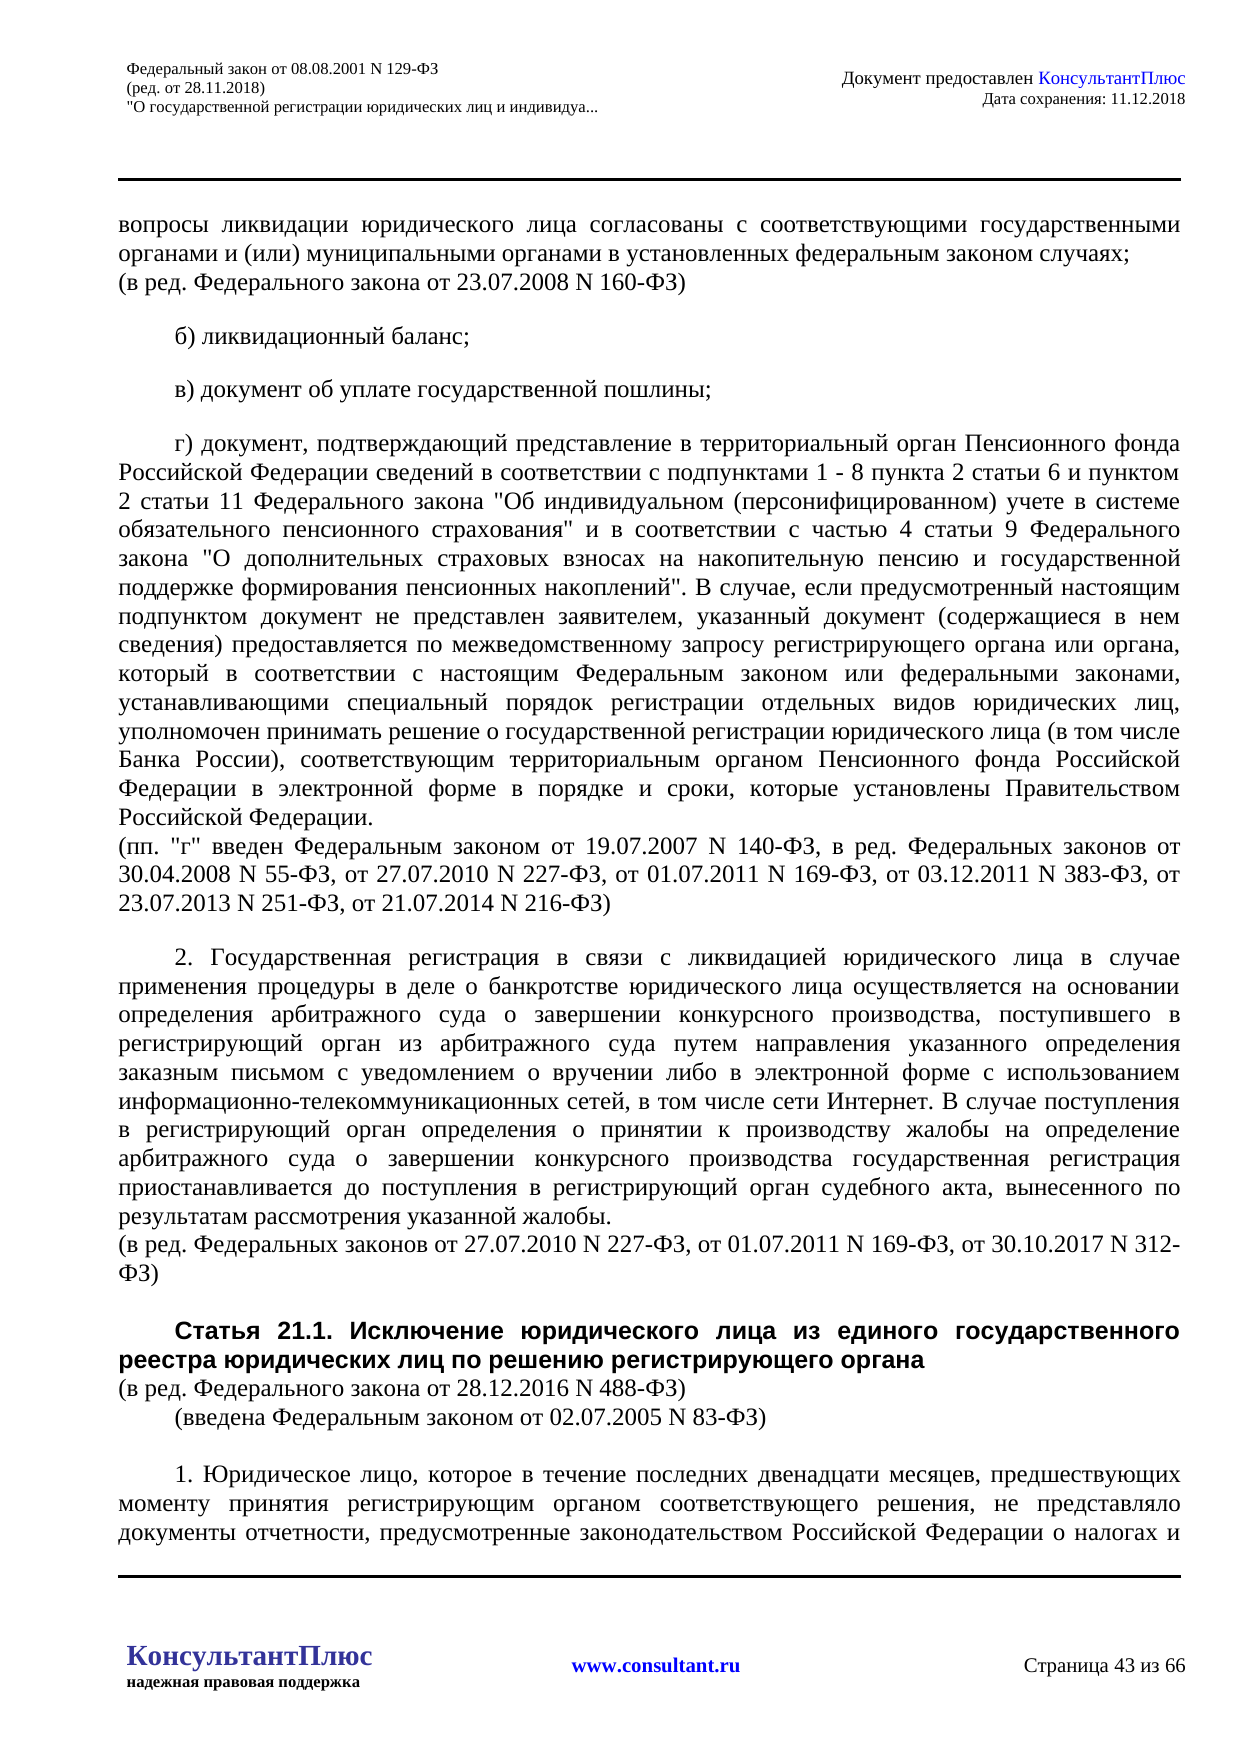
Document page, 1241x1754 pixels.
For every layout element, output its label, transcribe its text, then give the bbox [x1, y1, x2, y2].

text (в ред. Федерального закона от 23.07.2008 N 160-ФЗ) [118, 267, 1181, 296]
text (в ред. Федерального закона от 28.12.2016 N 488-ФЗ) [118, 1373, 1181, 1402]
title Статья 21.1. Исключение юридического лица из единого государственного реестра юридических лиц по решению регистрирующего органа [118, 1316, 1181, 1373]
text (пп. "г" введен Федеральным законом от 19.07.2007 N 140-ФЗ, в ред. Федеральных законов от 30.04.2008 N 55-ФЗ, от 27.07.2010 N 227-ФЗ, от 01.07.2011 N 169-ФЗ, от 03.12.2011 N 383-ФЗ, от 23.07.2013 N 251-ФЗ, от 21.07.2014 N 216-ФЗ) [118, 831, 1181, 917]
text (в ред. Федеральных законов от 27.07.2010 N 227-ФЗ, от 01.07.2011 N 169-ФЗ, от 30.10.2017 N 312-ФЗ) [118, 1229, 1181, 1287]
text (введена Федеральным законом от 02.07.2005 N 83-ФЗ) [118, 1402, 1181, 1431]
text б) ликвидационный баланс; [118, 321, 1181, 349]
text г) документ, подтверждающий представление в территориальный орган Пенсионного фонда Российской Федерации сведений в соответствии с подпунктами 1 - 8 пункта 2 статьи 6 и пунктом 2 статьи 11 Федерального закона "Об индивидуальном (персонифицированном) учете в системе обязательного пенсионного страхования" и в соответствии с частью 4 статьи 9 Федерального закона "О дополнительных страховых взносах на накопительную пенсию и государственной поддержке формирования пенсионных накоплений". В случае, если предусмотренный настоящим подпунктом документ не представлен заявителем, указанный документ (содержащиеся в нем сведения) предоставляется по межведомственному запросу регистрирующего органа или органа, который в соответствии с настоящим Федеральным законом или федеральными законами, устанавливающими специальный порядок регистрации отдельных видов юридических лиц, уполномочен принимать решение о государственной регистрации юридического лица (в том числе Банка России), соответствующим территориальным органом Пенсионного фонда Российской Федерации в электронной форме в порядке и сроки, которые установлены Правительством Российской Федерации. [118, 428, 1181, 831]
text 2. Государственная регистрация в связи с ликвидацией юридического лица в случае применения процедуры в деле о банкротстве юридического лица осуществляется на основании определения арбитражного суда о завершении конкурсного производства, поступившего в регистрирующий орган из арбитражного суда путем направления указанного определения заказным письмом с уведомлением о вручении либо в электронной форме с использованием информационно-телекоммуникационных сетей, в том числе сети Интернет. В случае поступления в регистрирующий орган определения о принятии к производству жалобы на определение арбитражного суда о завершении конкурсного производства государственная регистрация приостанавливается до поступления в регистрирующий орган судебного акта, вынесенного по результатам рассмотрения указанной жалобы. [118, 942, 1181, 1229]
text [118, 1459, 1181, 1546]
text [118, 209, 1181, 267]
text в) документ об уплате государственной пошлины; [118, 374, 1181, 403]
